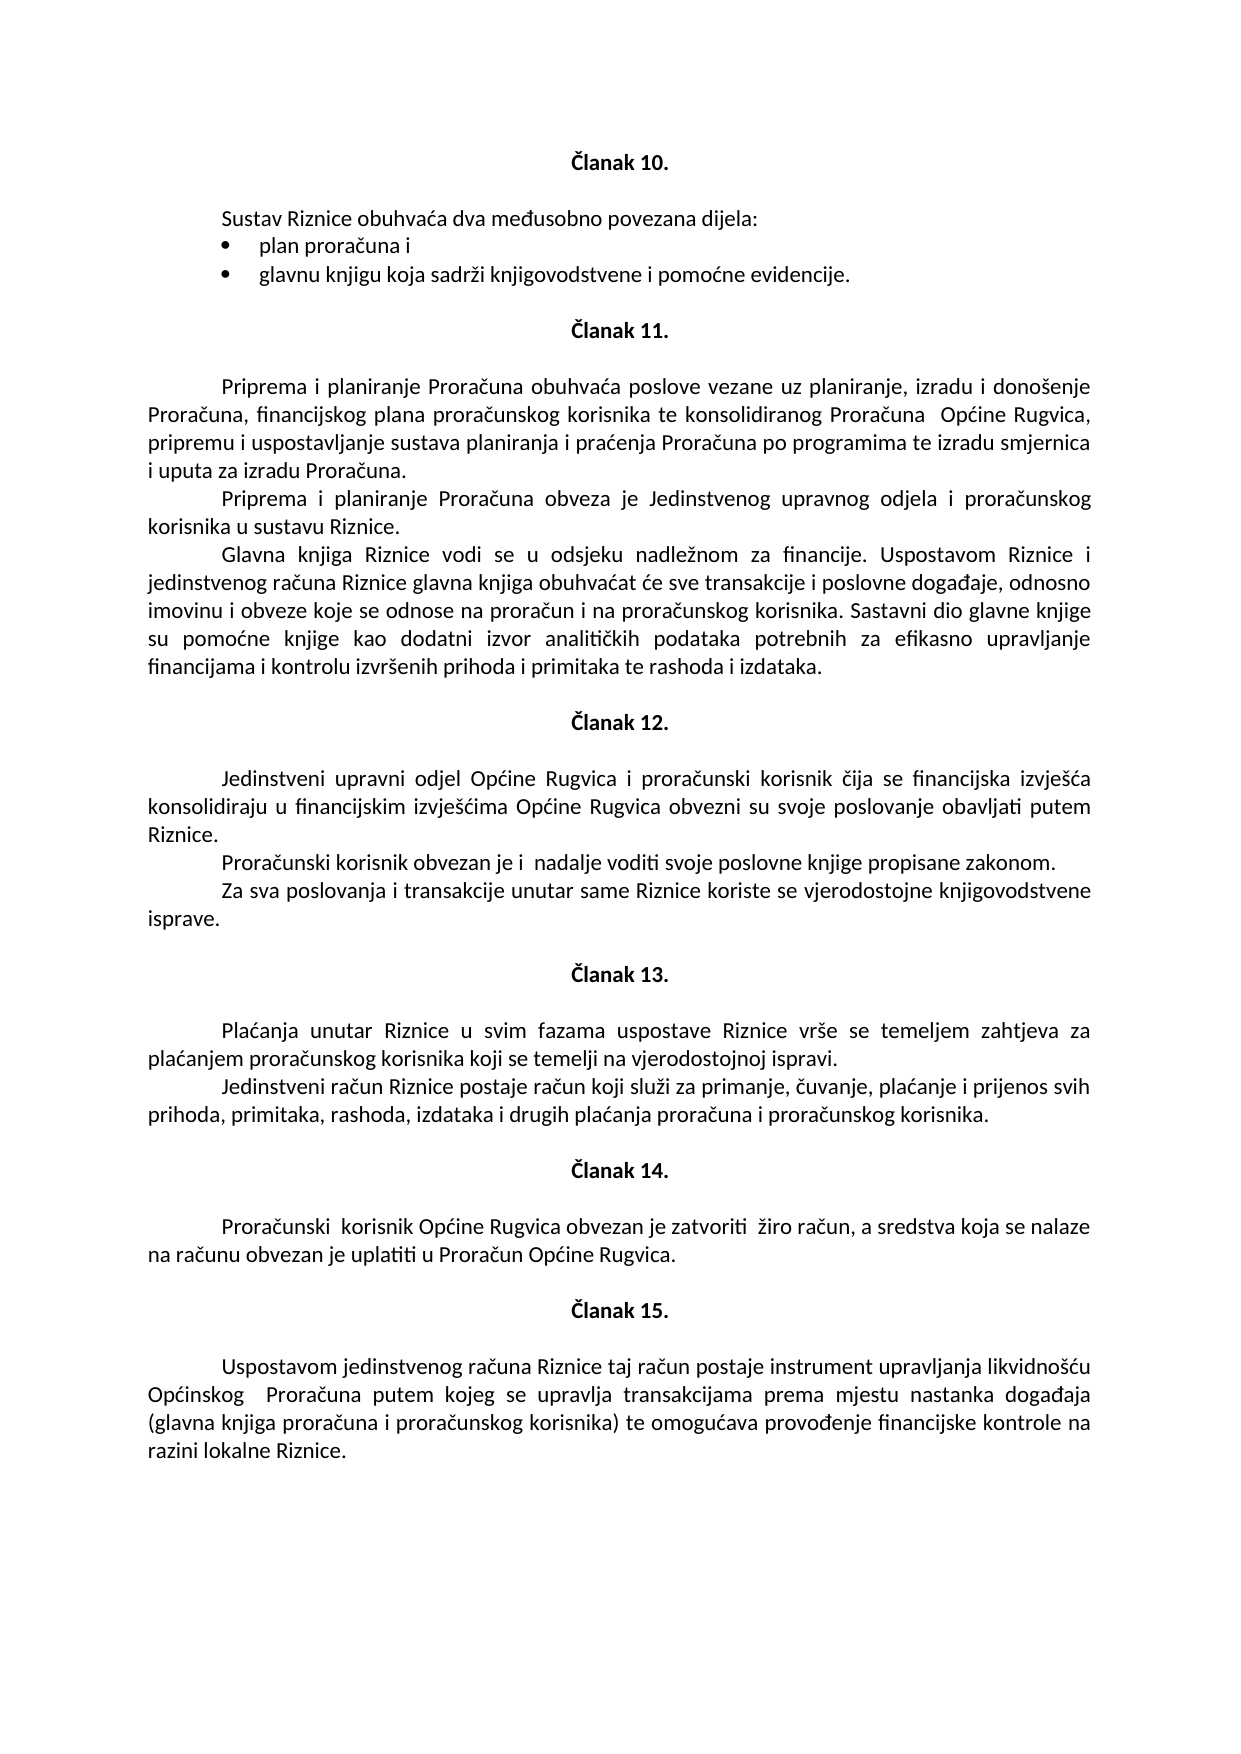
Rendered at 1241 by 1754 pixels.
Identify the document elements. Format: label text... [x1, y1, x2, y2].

list glavnu knjigu koja sadrži knjigovodstvene i pomoćne evidencije. [221, 260, 1093, 288]
text Proračunski korisnik Općine Rugvica obvezan je zatvoriti žiro račun, a sredstva koja se nalaze na računu obvezan je uplatiti u Proračun Općine Rugvica. [148, 1212, 1093, 1268]
list plan proračuna i [221, 232, 1093, 260]
text Glavna knjiga Riznice vodi se u odsjeku nadležnom za financije. Uspostavom Riznice i jedinstvenog računa Riznice glavna knjiga obuhvaćat će sve transakcije i poslovne događaje, odnosno imovinu i obveze koje se odnose na proračun i na proračunskog korisnika. Sastavni dio glavne knjige su pomoćne knjige kao dodatni izvor analitičkih podataka potrebnih za efikasno upravljanje financijama i kontrolu izvršenih prihoda i primitaka te rashoda i izdataka. [148, 540, 1093, 680]
text Jedinstveni upravni odjel Općine Rugvica i proračunski korisnik čija se financijska izvješća konsolidiraju u financijskim izvješćima Općine Rugvica obvezni su svoje poslovanje obavljati putem Riznice. [148, 764, 1093, 848]
text Članak 12. [148, 708, 1093, 736]
text Proračunski korisnik obvezan je i nadalje voditi svoje poslovne knjige propisane zakonom. [148, 848, 1093, 876]
text Članak 10. [148, 148, 1093, 176]
text Priprema i planiranje Proračuna obveza je Jedinstvenog upravnog odjela i proračunskog korisnika u sustavu Riznice. [148, 484, 1093, 540]
text Sustav Riznice obuhvaća dva međusobno povezana dijela: [148, 204, 1093, 232]
text Članak 15. [148, 1296, 1093, 1324]
text Priprema i planiranje Proračuna obuhvaća poslove vezane uz planiranje, izradu i donošenje Proračuna, financijskog plana proračunskog korisnika te konsolidiranog Proračuna Općine Rugvica, pripremu i uspostavljanje sustava planiranja i praćenja Proračuna po programima te izradu smjernica i uputa za izradu Proračuna. [148, 372, 1093, 484]
text Članak 13. [148, 960, 1093, 988]
text Članak 14. [148, 1156, 1093, 1184]
text Članak 11. [148, 316, 1093, 344]
text Uspostavom jedinstvenog računa Riznice taj račun postaje instrument upravljanja likvidnošću Općinskog Proračuna putem kojeg se upravlja transakcijama prema mjestu nastanka događaja (glavna knjiga proračuna i proračunskog korisnika) te omogućava provođenje financijske kontrole na razini lokalne Riznice. [148, 1352, 1093, 1464]
text Plaćanja unutar Riznice u svim fazama uspostave Riznice vrše se temeljem zahtjeva za plaćanjem proračunskog korisnika koji se temelji na vjerodostojnoj ispravi. [148, 1016, 1093, 1072]
text Za sva poslovanja i transakcije unutar same Riznice koriste se vjerodostojne knjigovodstvene isprave. [148, 876, 1093, 932]
text Jedinstveni račun Riznice postaje račun koji služi za primanje, čuvanje, plaćanje i prijenos svih prihoda, primitaka, rashoda, izdataka i drugih plaćanja proračuna i proračunskog korisnika. [148, 1072, 1093, 1128]
